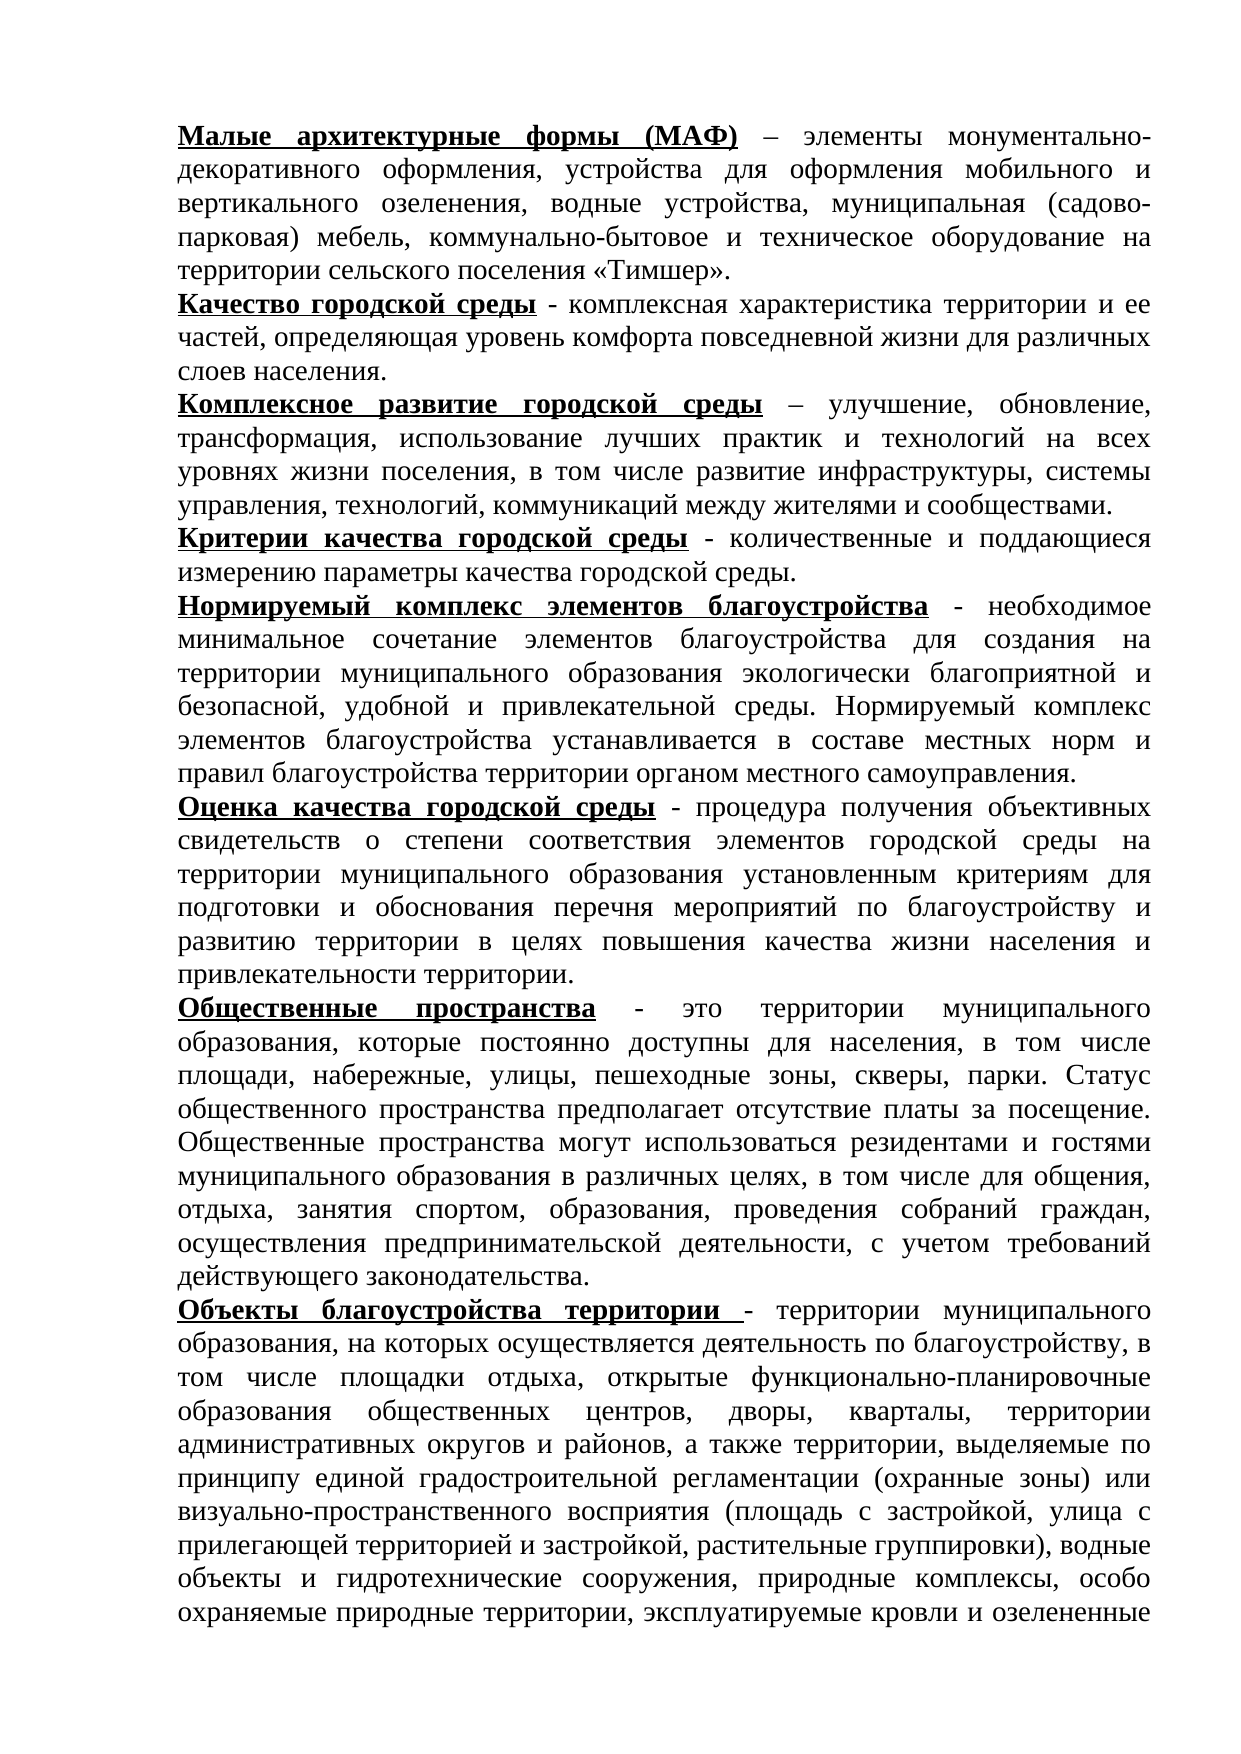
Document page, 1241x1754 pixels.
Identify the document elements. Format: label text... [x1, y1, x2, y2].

text Оценка качества городской среды - процедура получения объективных свидетельств о степени соответствия элементов городской среды на территории муниципального образования установленным критериям для подготовки и обоснования перечня мероприятий по благоустройству и развитию территории в целях повышения качества жизни населения и привлекательности территории. [177, 789, 1152, 990]
text Качество городской среды - комплексная характеристика территории и ее частей, определяющая уровень комфорта повседневной жизни для различных слоев населения. [177, 286, 1152, 386]
text Нормируемый комплекс элементов благоустройства - необходимое минимальное сочетание элементов благоустройства для создания на территории муниципального образования экологически благоприятной и безопасной, удобной и привлекательной среды. Нормируемый комплекс элементов благоустройства устанавливается в составе местных норм и правил благоустройства территории органом местного самоуправления. [177, 588, 1152, 789]
text Комплексное развитие городской среды – улучшение, обновление, трансформация, использование лучших практик и технологий на всех уровнях жизни поселения, в том числе развитие инфраструктуры, системы управления, технологий, коммуникаций между жителями и сообществами. [177, 386, 1152, 521]
text Общественные пространства - это территории муниципального образования, которые постоянно доступны для населения, в том числе площади, набережные, улицы, пешеходные зоны, скверы, парки. Статус общественного пространства предполагает отсутствие платы за посещение. Общественные пространства могут использоваться резидентами и гостями муниципального образования в различных целях, в том числе для общения, отдыха, занятия спортом, образования, проведения собраний граждан, осуществления предпринимательской деятельности, с учетом требований действующего законодательства. [177, 990, 1152, 1292]
text Малые архитектурные формы (МАФ) – элементы монументально-декоративного оформления, устройства для оформления мобильного и вертикального озеленения, водные устройства, муниципальная (садово-парковая) мебель, коммунально-бытовое и техническое оборудование на территории сельского поселения «Тимшер». [177, 118, 1152, 286]
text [177, 1292, 1152, 1627]
text Критерии качества городской среды - количественные и поддающиеся измерению параметры качества городской среды. [177, 521, 1152, 588]
